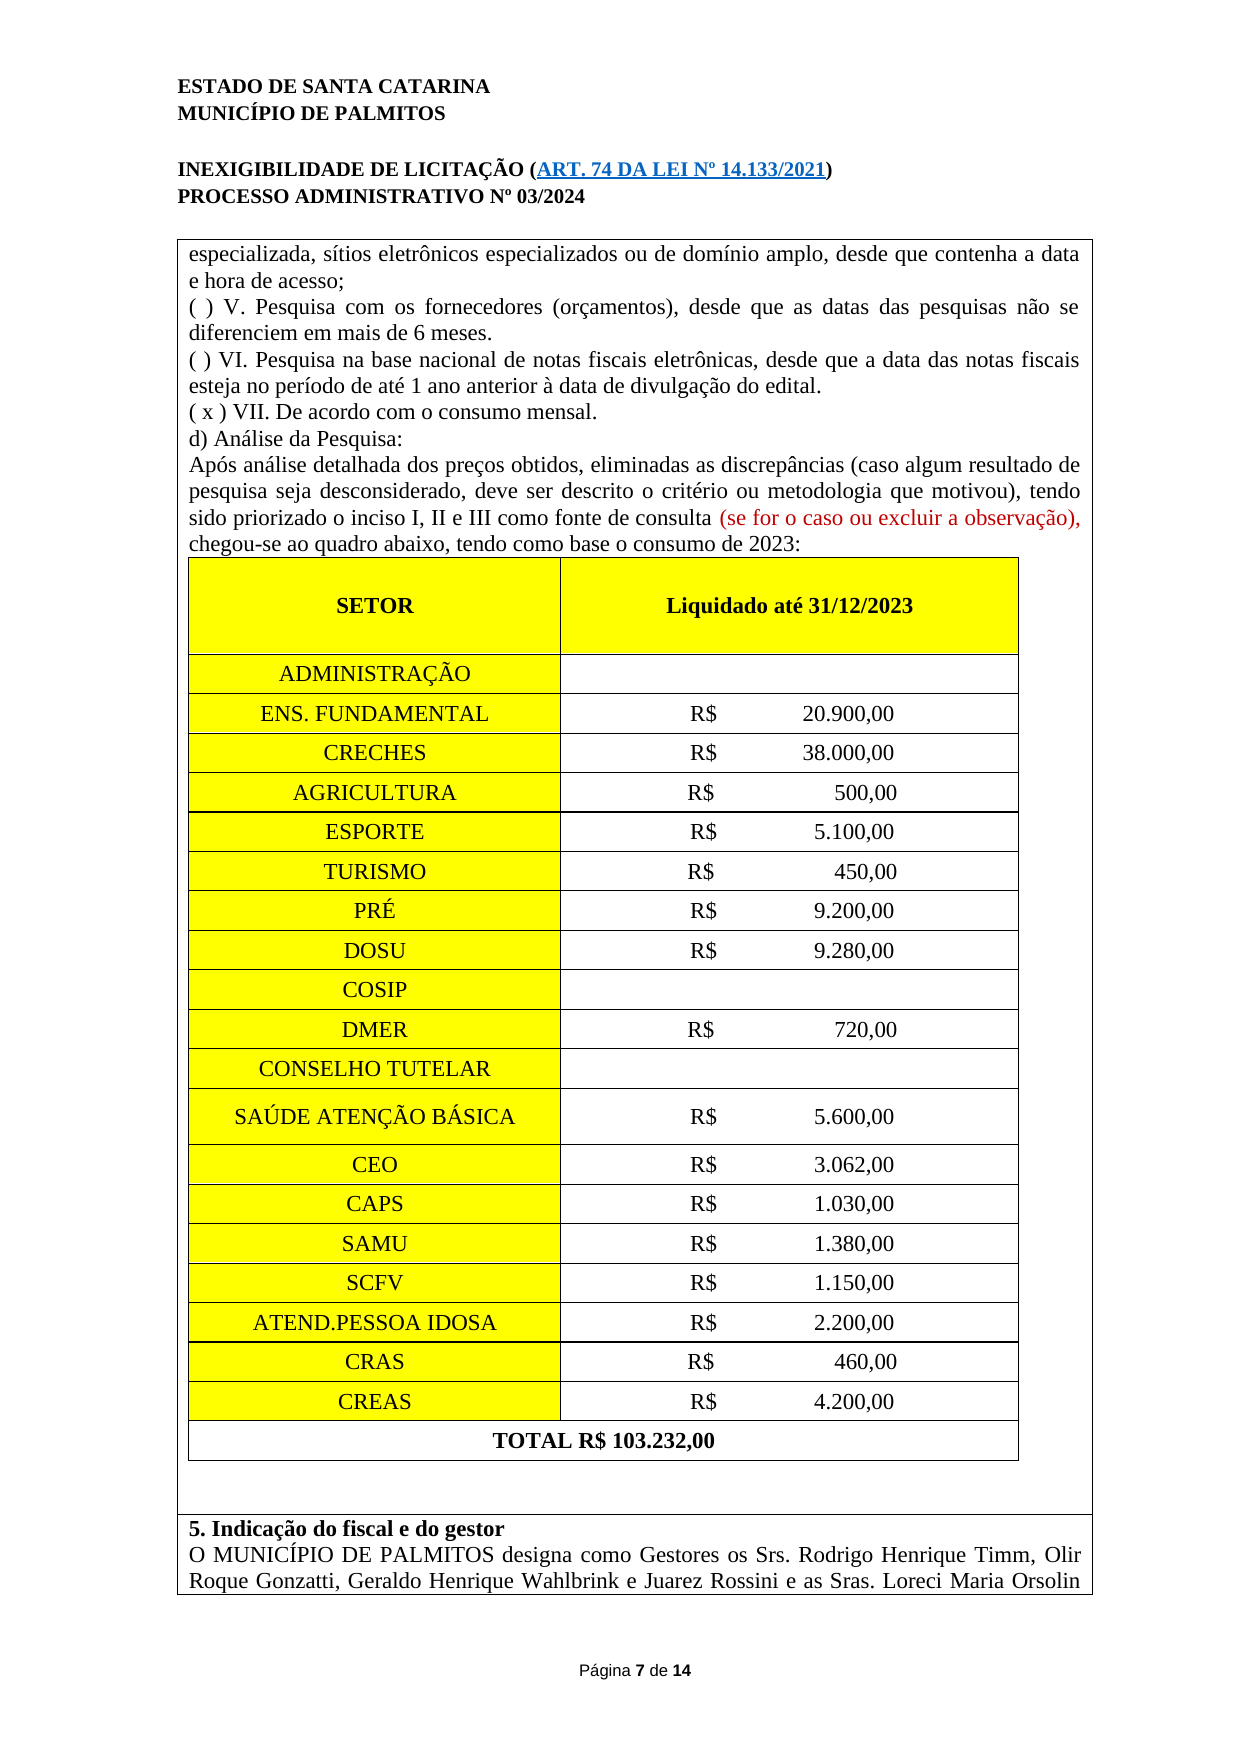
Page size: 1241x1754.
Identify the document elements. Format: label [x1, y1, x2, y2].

table_cell [178, 240, 1092, 1513]
table_cell [178, 1515, 1092, 1594]
